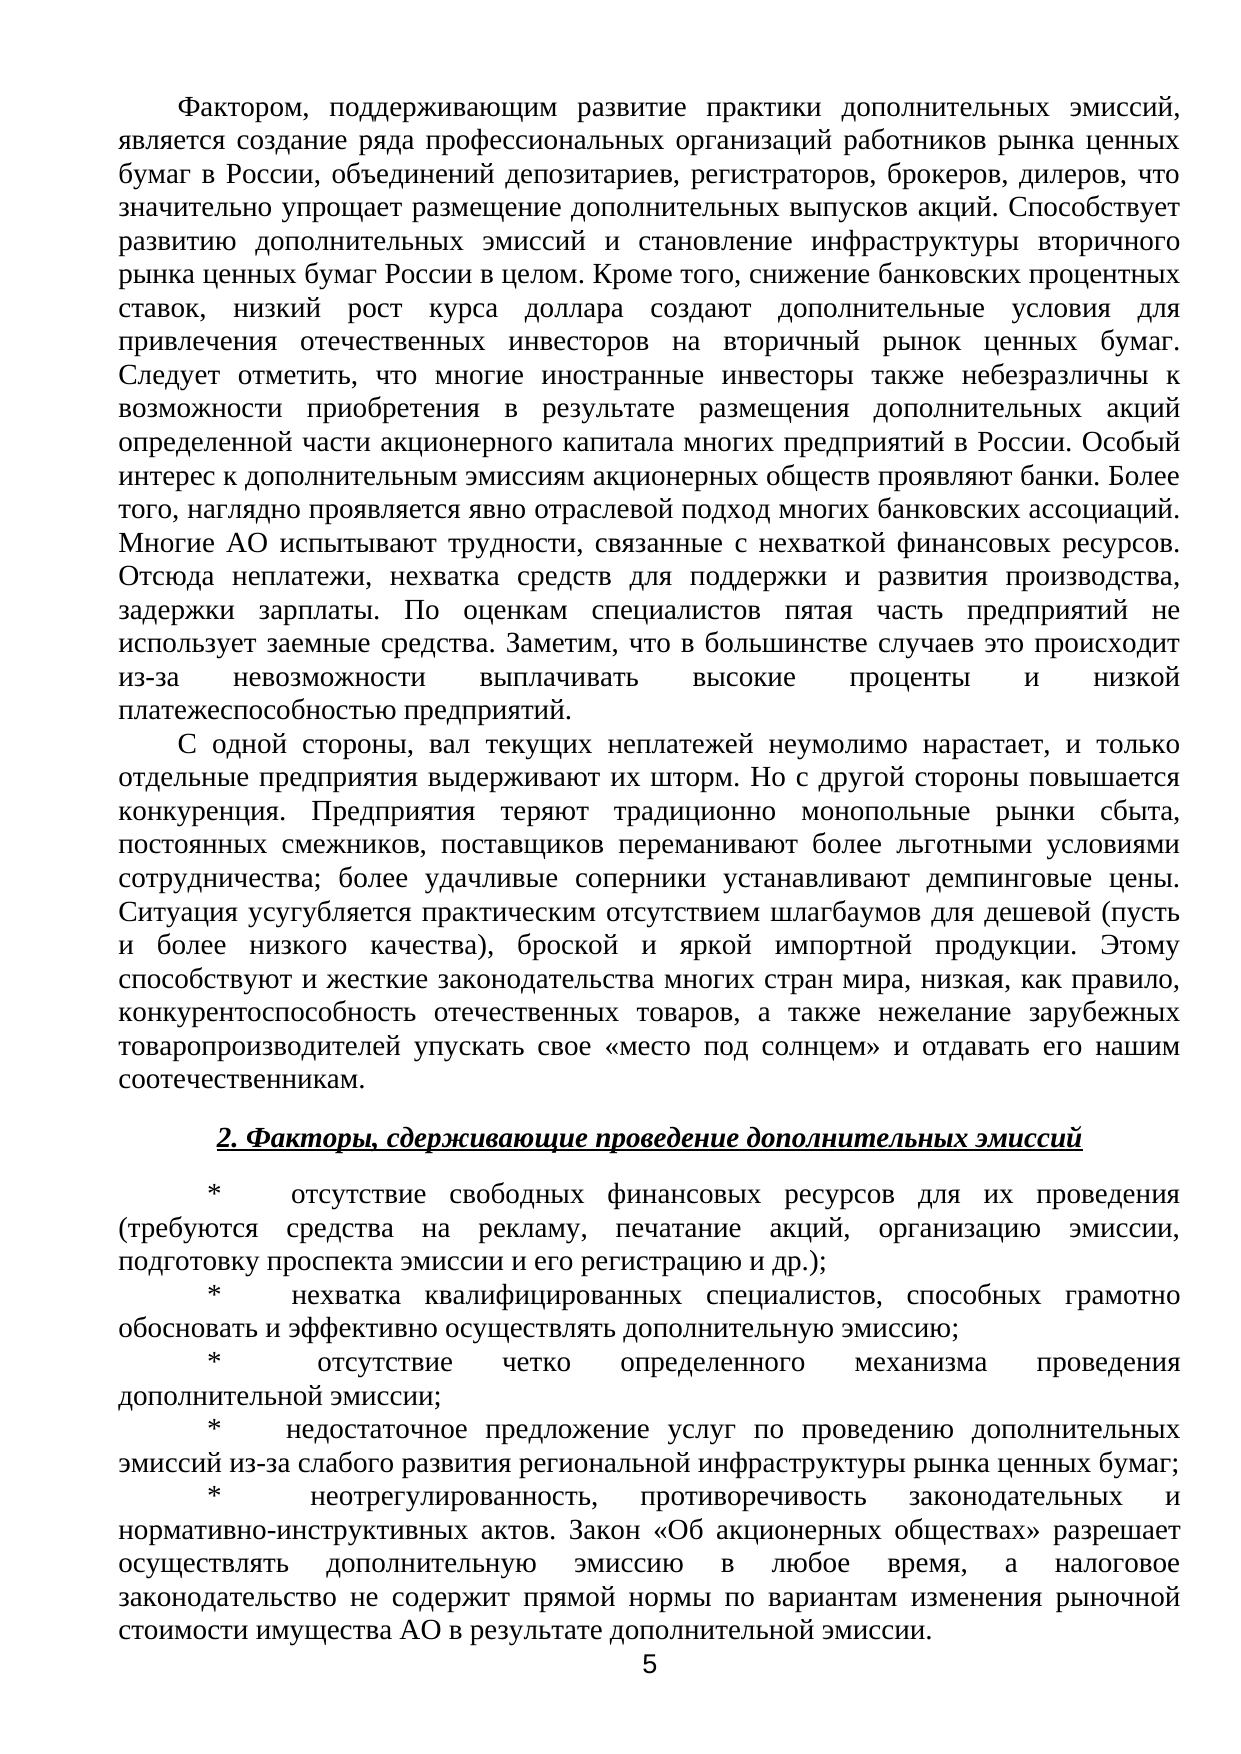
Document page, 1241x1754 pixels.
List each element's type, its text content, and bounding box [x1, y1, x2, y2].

list отсутствие четко определенного механизма проведения дополнительной эмиссии; [118, 1344, 1181, 1411]
subtitle 2. Факторы, сдерживающие проведение дополнительных эмиссий [118, 1120, 1181, 1153]
list неотрегулированность, противоречивость законодательных и нормативно-инструктивных актов. Закон «Об акционерных обществах» разрешает осуществлять дополнительную эмиссию в любое время, а налоговое законодательство не содержит прямой нормы по вариантам изменения рыночной стоимости имущества АО в результате дополнительной эмиссии. [118, 1478, 1181, 1646]
list отсутствие свободных финансовых ресурсов для их проведения (требуются средства на рекламу, печатание акций, организацию эмиссии, подготовку проспекта эмиссии и его регистрацию и др.); [118, 1176, 1181, 1277]
text Фактором, поддерживающим развитие практики дополнительных эмиссий, является создание ряда профессиональных организаций работников рынка ценных бумаг в России, объединений депозитариев, регистраторов, брокеров, дилеров, что значительно упрощает размещение дополнительных выпусков акций. Способствует развитию дополнительных эмиссий и становление инфраструктуры вторичного рынка ценных бумаг России в целом. Кроме того, снижение банковских процентных ставок, низкий рост курса доллара создают дополнительные условия для привлечения отечественных инвесторов на вторичный рынок ценных бумаг. Следует отметить, что многие иностранные инвесторы также небезразличны к возможности приобретения в результате размещения дополнительных акций определенной части акционерного капитала многих предприятий в России. Особый интерес к дополнительным эмиссиям акционерных обществ проявляют банки. Более того, наглядно проявляется явно отраслевой подход многих банковских ассоциаций. Многие АО испытывают трудности, связанные с нехваткой финансовых ресурсов. Отсюда неплатежи, нехватка средств для поддержки и развития производства, задержки зарплаты. По оценкам специалистов пятая часть предприятий не использует заемные средства. Заметим, что в большинстве случаев это происходит из-за невозможности выплачивать высокие проценты и низкой платежеспособностью предприятий. [118, 89, 1181, 726]
text С одной стороны, вал текущих неплатежей неумолимо нарастает, и только отдельные предприятия выдерживают их шторм. Но с другой стороны повышается конкуренция. Предприятия теряют традиционно монопольные рынки сбыта, постоянных смежников, поставщиков переманивают более льготными условиями сотрудничества; более удачливые соперники устанавливают демпинговые цены. Ситуация усугубляется практическим отсутствием шлагбаумов для дешевой (пусть и более низкого качества), броской и яркой импортной продукции. Этому способствуют и жесткие законодательства многих стран мира, низкая, как правило, конкурентоспособность отечественных товаров, а также нежелание зарубежных товаропроизводителей упускать свое «место под солнцем» и отдавать его нашим соотечественникам. [118, 726, 1181, 1095]
list нехватка квалифицированных специалистов, способных грамотно обосновать и эффективно осуществлять дополнительную эмиссию; [118, 1277, 1181, 1344]
list недостаточное предложение услуг по проведению дополнительных эмиссий из-за слабого развития региональной инфраструктуры рынка ценных бумаг; [118, 1411, 1181, 1478]
